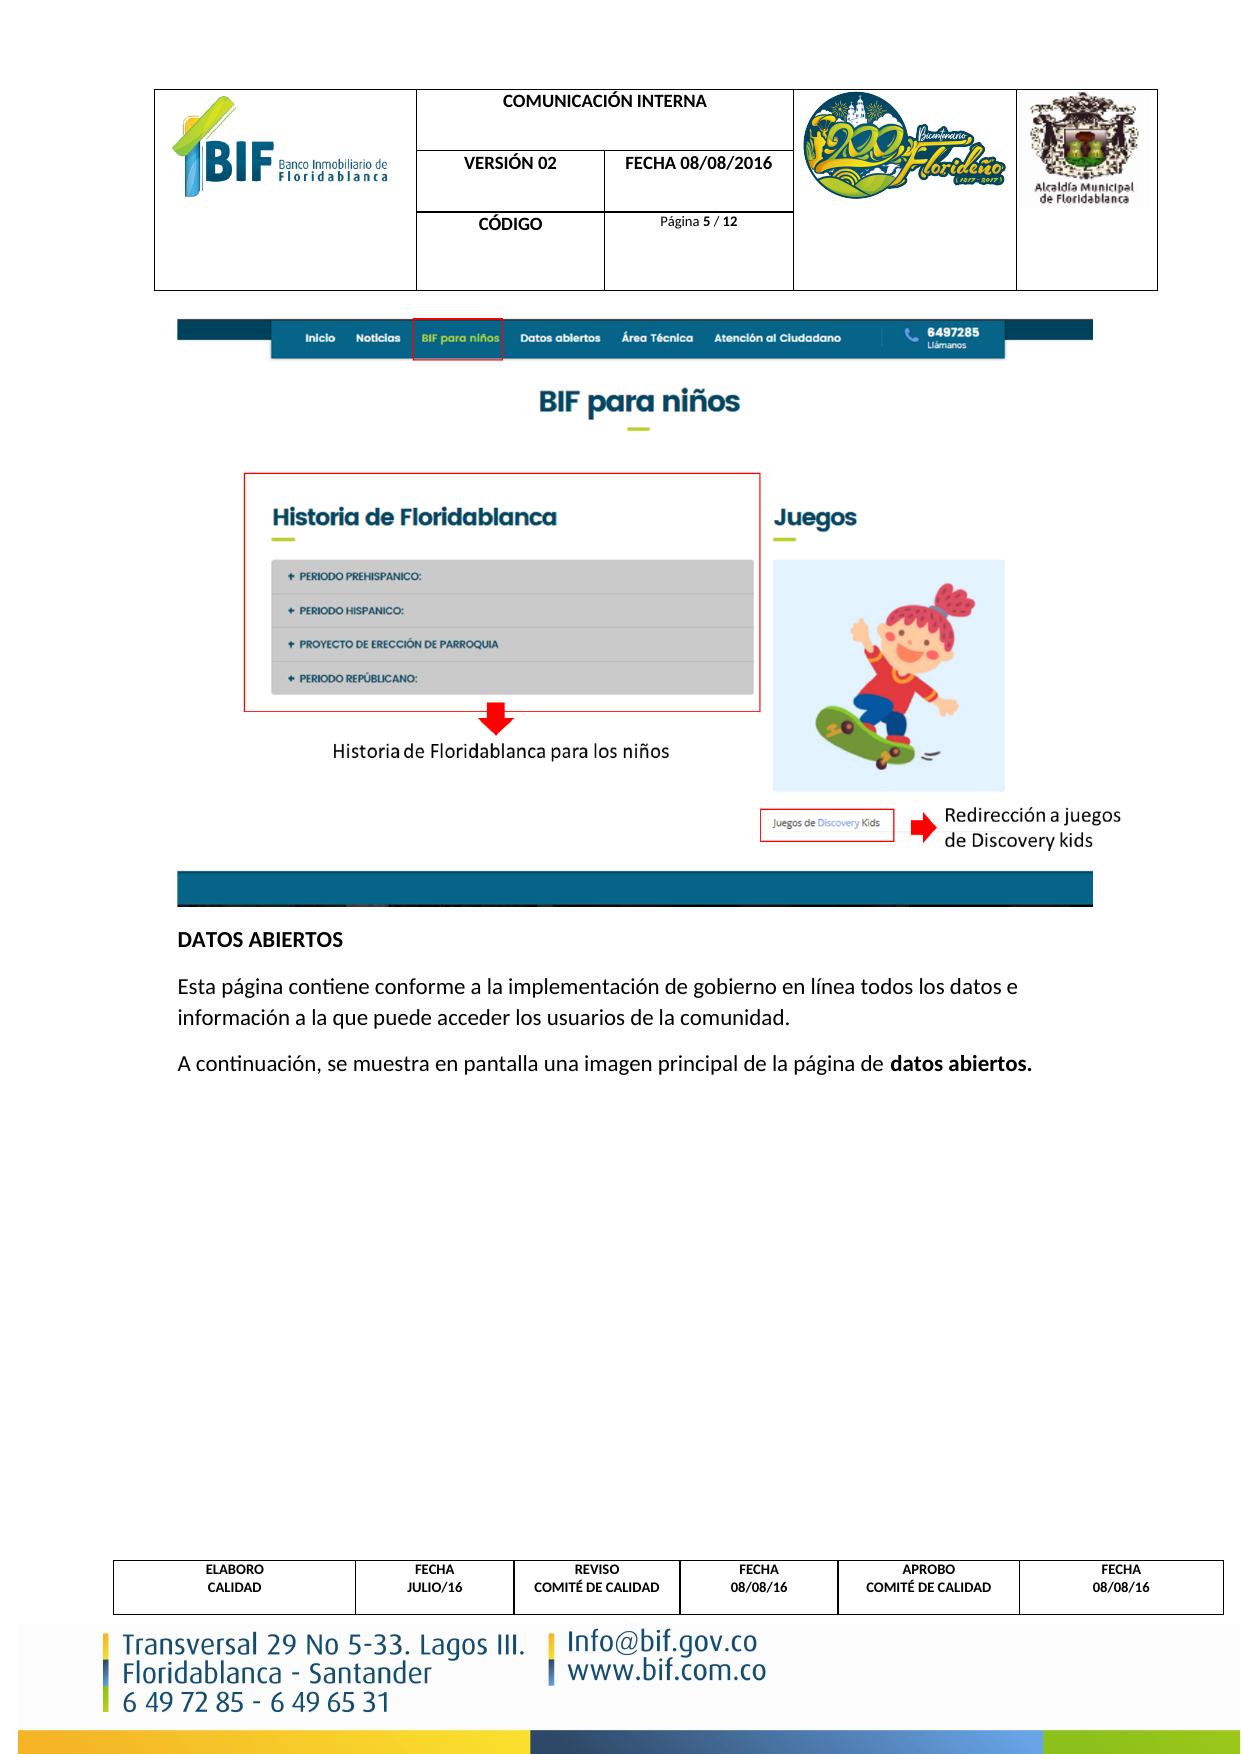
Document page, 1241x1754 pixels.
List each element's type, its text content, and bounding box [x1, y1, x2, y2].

picture [306, 334, 335, 341]
text DATOS ABIERTOS [177, 926, 1063, 953]
picture [161, 89, 409, 207]
picture [17, 1624, 1241, 1754]
picture [800, 89, 1010, 201]
text Esta página contiene conforme a la implementación de gobierno en línea todos los datos e información a la que puede acceder los usuarios de la comunidad. [177, 972, 1063, 1031]
picture [1018, 91, 1150, 209]
picture [177, 318, 1138, 907]
picture [357, 334, 400, 341]
text A continuación, se muestra en pantalla una imagen principal de la página de datos abiertos. [177, 1049, 1063, 1077]
